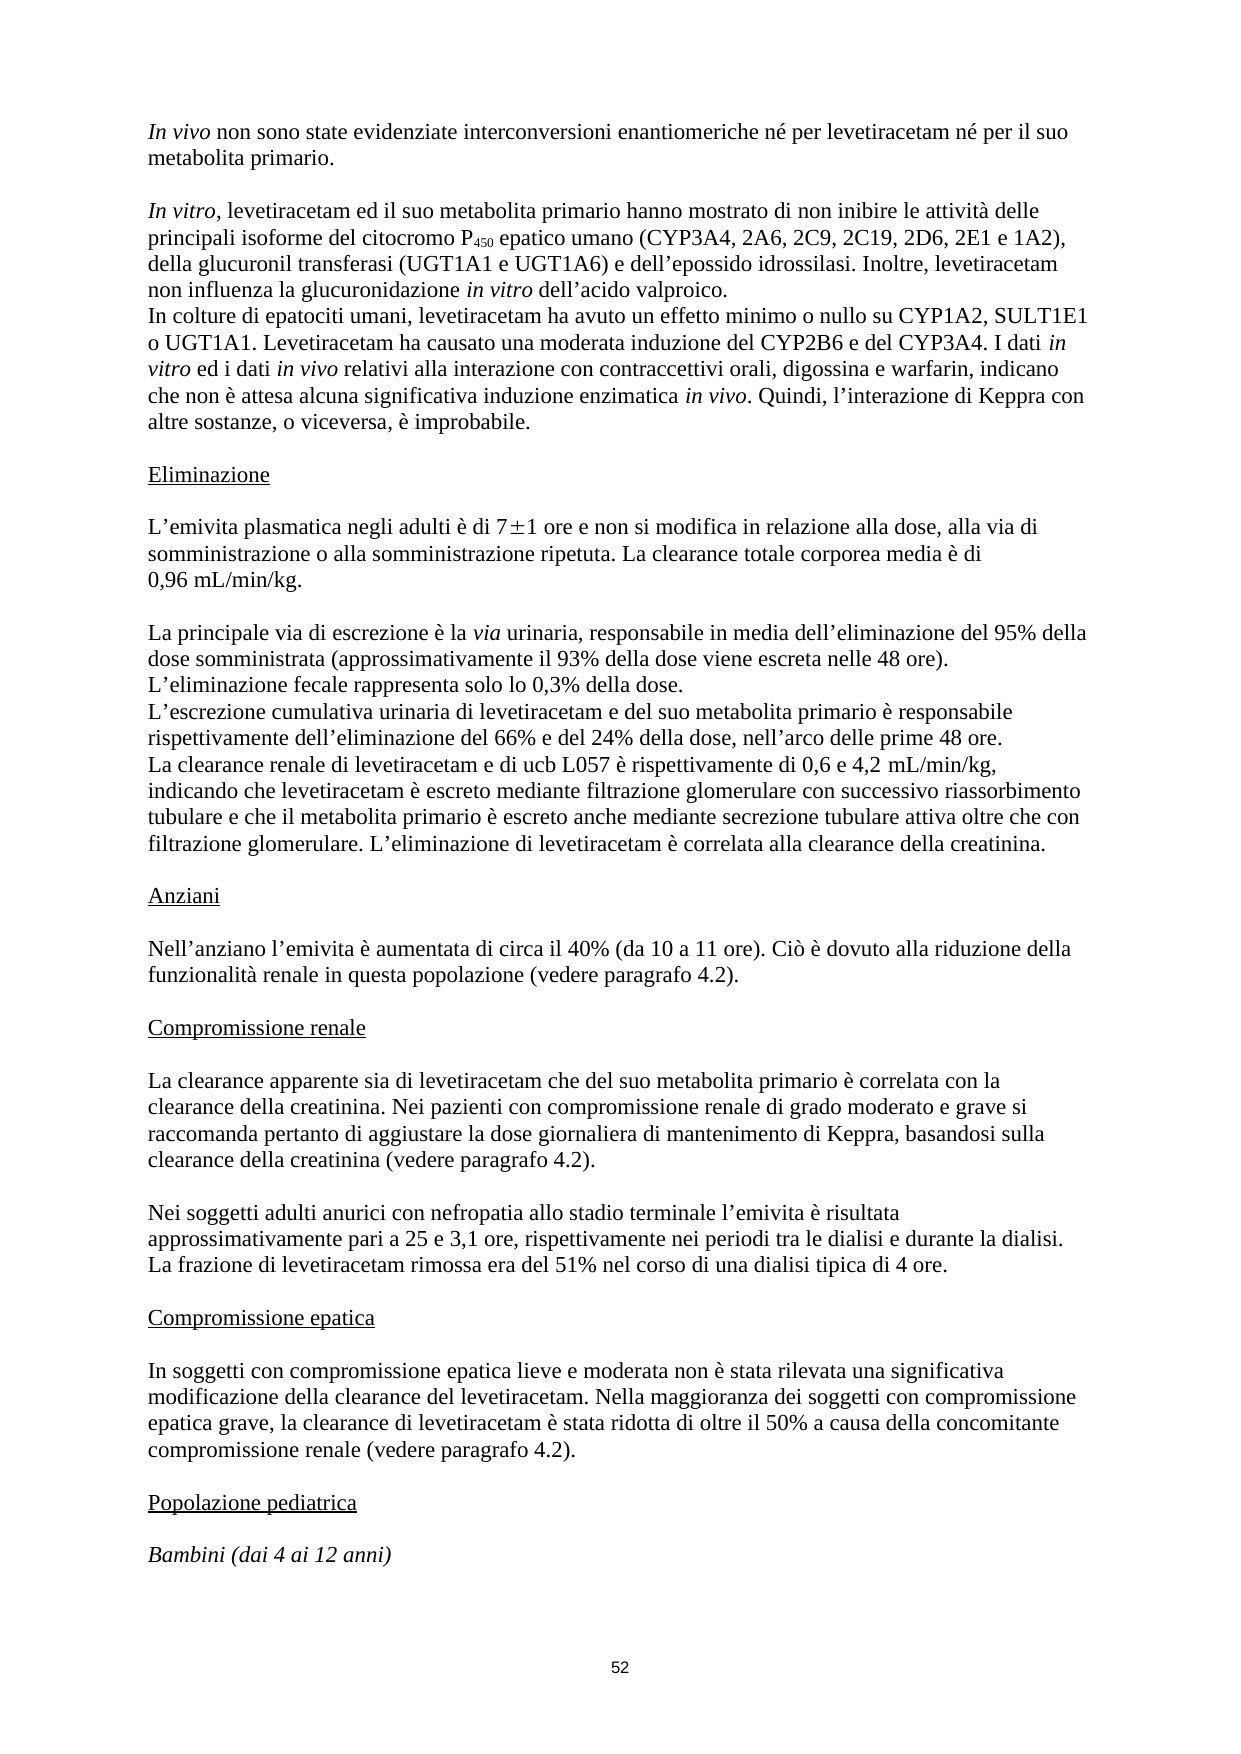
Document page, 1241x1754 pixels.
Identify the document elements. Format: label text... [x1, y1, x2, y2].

text L’emivita plasmatica negli adulti è di 71 ore e non si modifica in relazione alla dose, alla via di somministrazione o alla somministrazione ripetuta. La clearance totale corporea media è di 0,96 mL/min/kg. [148, 513, 1092, 592]
text La clearance apparente sia di levetiracetam che del suo metabolita primario è correlata con la clearance della creatinina. Nei pazienti con compromissione renale di grado moderato e grave si raccomanda pertanto di aggiustare la dose giornaliera di mantenimento di Keppra, basandosi sulla clearance della creatinina (vedere paragrafo 4.2). [148, 1067, 1092, 1172]
text In vitro, levetiracetam ed il suo metabolita primario hanno mostrato di non inibire le attività delle principali isoforme del citocromo P450 epatico umano (CYP3A4, 2A6, 2C9, 2C19, 2D6, 2E1 e 1A2), della glucuronil transferasi (UGT1A1 e UGT1A6) e dell’epossido idrossilasi. Inoltre, levetiracetam non influenza la glucuronidazione in vitro dell’acido valproico. [148, 197, 1092, 303]
text Compromissione renale [148, 1014, 1092, 1041]
text Nei soggetti adulti anurici con nefropatia allo stadio terminale l’emivita è risultata approssimativamente pari a 25 e 3,1 ore, rispettivamente nei periodi tra le dialisi e durante la dialisi. [148, 1199, 1092, 1251]
text In soggetti con compromissione epatica lieve e moderata non è stata rilevata una significativa modificazione della clearance del levetiracetam. Nella maggioranza dei soggetti con compromissione epatica grave, la clearance di levetiracetam è stata ridotta di oltre il 50% a causa della concomitante compromissione renale (vedere paragrafo 4.2). [148, 1357, 1092, 1462]
text In colture di epatociti umani, levetiracetam ha avuto un effetto minimo o nullo su CYP1A2, SULT1E1 o UGT1A1. Levetiracetam ha causato una moderata induzione del CYP2B6 e del CYP3A4. I dati in vitro ed i dati in vivo relativi alla interazione con contraccettivi orali, digossina e warfarin, indicano che non è attesa alcuna significativa induzione enzimatica in vivo. Quindi, l’interazione di Keppra con altre sostanze, o viceversa, è improbabile. [148, 303, 1092, 434]
text Popolazione pediatrica [148, 1488, 1092, 1515]
text In vivo non sono state evidenziate interconversioni enantiomeriche né per levetiracetam né per il suo metabolita primario. [148, 118, 1092, 171]
text L’escrezione cumulativa urinaria di levetiracetam e del suo metabolita primario è responsabile rispettivamente dell’eliminazione del 66% e del 24% della dose, nell’arco delle prime 48 ore. [148, 698, 1092, 751]
text La principale via di escrezione è la via urinaria, responsabile in media dell’eliminazione del 95% della dose somministrata (approssimativamente il 93% della dose viene escreta nelle 48 ore). L’eliminazione fecale rappresenta solo lo 0,3% della dose. [148, 619, 1092, 698]
text La frazione di levetiracetam rimossa era del 51% nel corso di una dialisi tipica di 4 ore. [148, 1251, 1092, 1278]
text Bambini (dai 4 ai 12 anni) [148, 1541, 1092, 1568]
text Eliminazione [148, 461, 1092, 487]
text La clearance renale di levetiracetam e di ucb L057 è rispettivamente di 0,6 e 4,2 mL/min/kg, indicando che levetiracetam è escreto mediante filtrazione glomerulare con successivo riassorbimento tubulare e che il metabolita primario è escreto anche mediante secrezione tubulare attiva oltre che con filtrazione glomerulare. L’eliminazione di levetiracetam è correlata alla clearance della creatinina. [148, 751, 1092, 856]
text Anziani [148, 882, 1092, 909]
text Nell’anziano l’emivita è aumentata di circa il 40% (da 10 a 11 ore). Ciò è dovuto alla riduzione della funzionalità renale in questa popolazione (vedere paragrafo 4.2). [148, 935, 1092, 988]
text Compromissione epatica [148, 1304, 1092, 1330]
